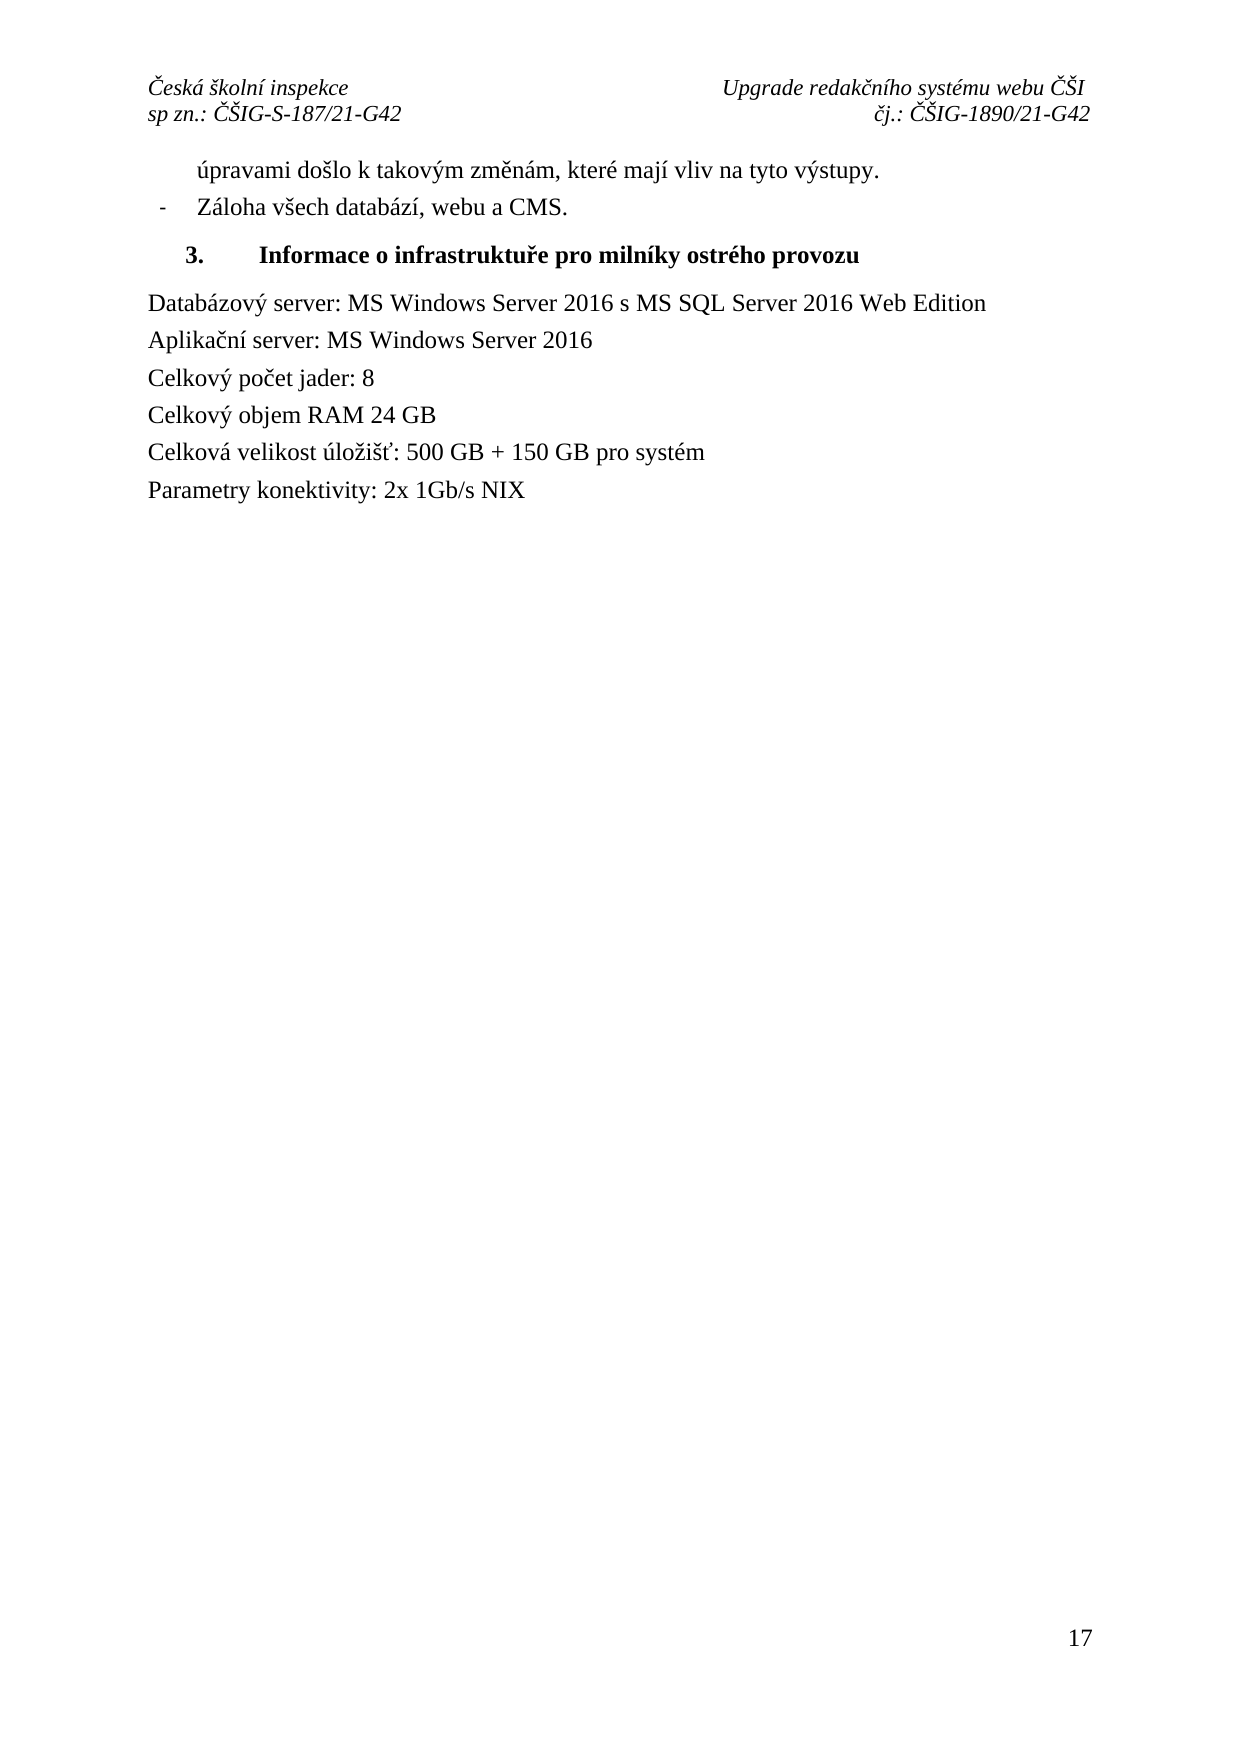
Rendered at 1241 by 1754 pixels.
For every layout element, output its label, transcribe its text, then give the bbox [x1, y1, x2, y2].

list Informace o infrastruktuře pro milníky ostrého provozu [185, 241, 1093, 269]
list Celkový objem RAM 24 GB [148, 400, 1093, 429]
list Celkový počet jader: 8 [148, 363, 1093, 392]
list Aplikační server: MS Windows Server 2016 [148, 326, 1093, 354]
list Celková velikost úložišť: 500 GB + 150 GB pro systém [148, 437, 1093, 466]
list Parametry konektivity: 2x 1Gb/s NIX [148, 475, 1093, 503]
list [159, 155, 1082, 184]
list Databázový server: MS Windows Server 2016 s MS SQL Server 2016 Web Edition [148, 288, 1093, 317]
list Záloha všech databází, webu a CMS. [159, 192, 1082, 222]
